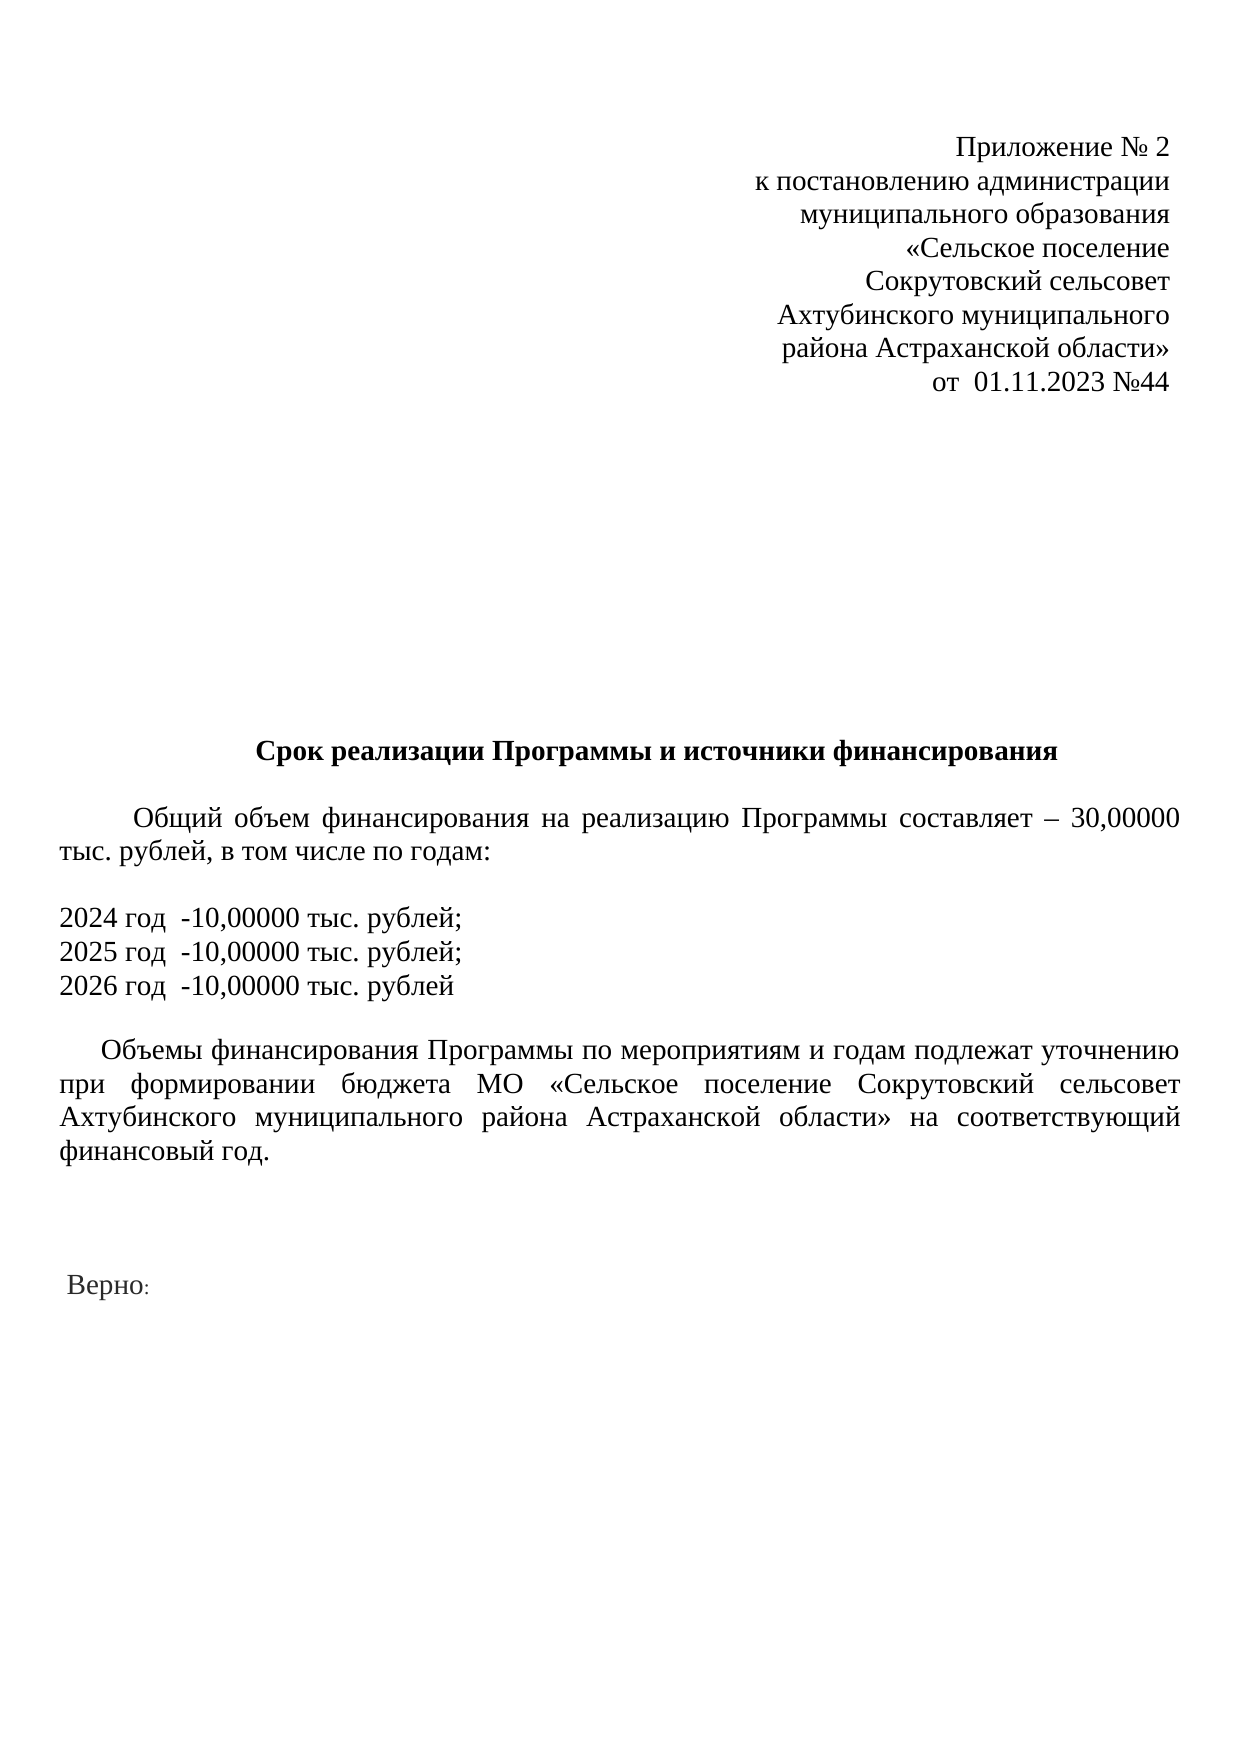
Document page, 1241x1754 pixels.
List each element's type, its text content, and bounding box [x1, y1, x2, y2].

table_cell от 01.11.2023 №44 [738, 364, 1181, 397]
table_header Приложение № 2 к постановлению администрации муниципального образования [738, 96, 1181, 230]
text Общий объем финансирования на реализацию Программы составляет – 30,00000 тыс. рублей, в том числе по годам: [59, 800, 1181, 867]
text 2025 год -10,00000 тыс. рублей; [59, 934, 1181, 968]
text Верно: [59, 1267, 1181, 1301]
text Срок реализации Программы и источники финансирования [132, 733, 1181, 766]
text 2026 год -10,00000 тыс. рублей [59, 968, 1181, 1001]
text Объемы финансирования Программы по мероприятиям и годам подлежат уточнению при формировании бюджета МО «Сельское поселение Сокрутовский сельсовет Ахтубинского муниципального района Астраханской области» на соответствующий финансовый год. [59, 1032, 1181, 1166]
text 2024 год -10,00000 тыс. рублей; [59, 901, 1181, 934]
table_cell «Сельское поселение Сокрутовский сельсовет Ахтубинского муниципального района Астраханской области» [738, 230, 1181, 364]
